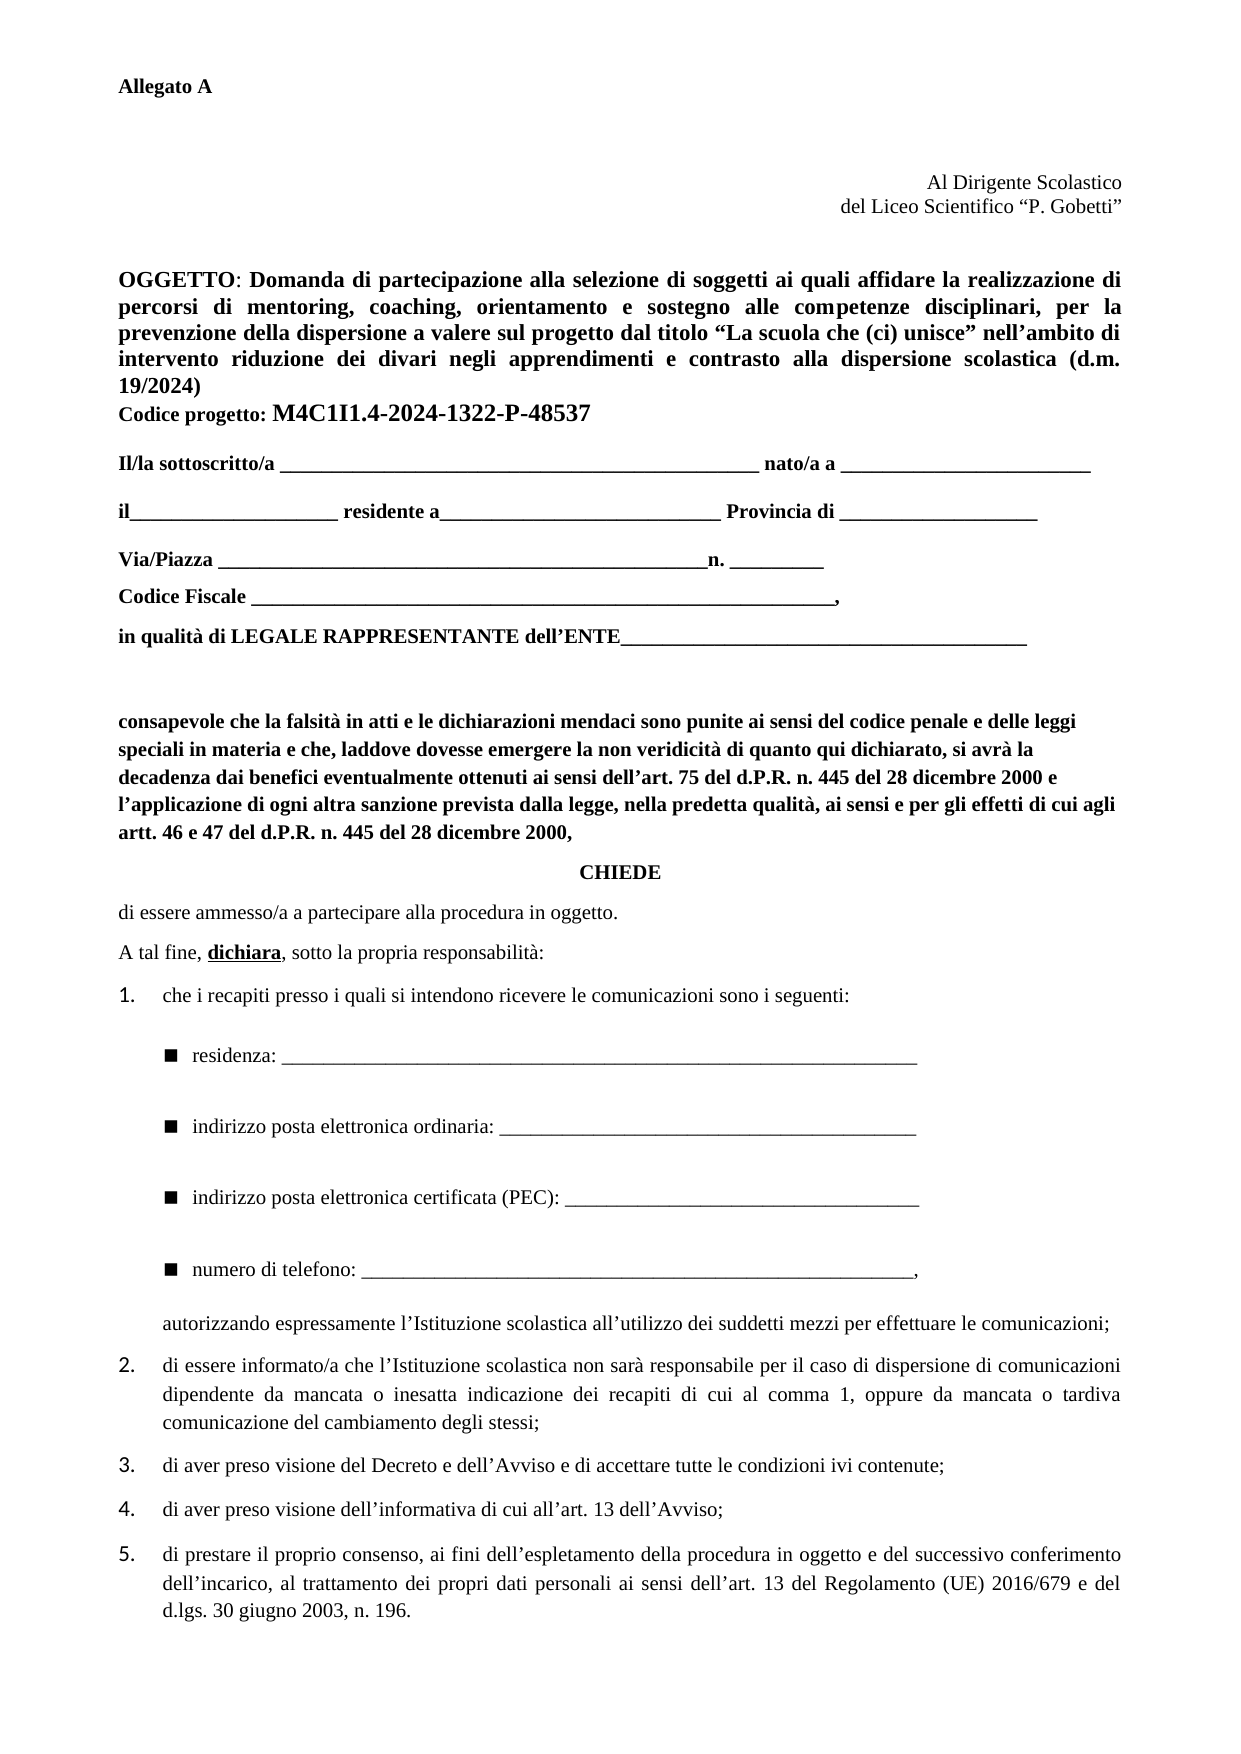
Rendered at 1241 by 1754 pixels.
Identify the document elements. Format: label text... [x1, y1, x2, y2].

text CHIEDE [118, 860, 1122, 884]
text consapevole che la falsità in atti e le dichiarazioni mendaci sono punite ai sensi del codice penale e delle leggi speciali in materia e che, laddove dovesse emergere la non veridicità di quanto qui dichiarato, si avrà la decadenza dai benefici eventualmente ottenuti ai sensi dell’art. 75 del d.P.R. n. 445 del 28 dicembre 2000 e l’applicazione di ogni altra sanzione prevista dalla legge, nella predetta qualità, ai sensi e per gli effetti di cui agli artt. 46 e 47 del d.P.R. n. 445 del 28 dicembre 2000, [118, 709, 1122, 844]
text Codice Fiscale ________________________________________________________, [118, 584, 1122, 608]
list di prestare il proprio consenso, ai fini dell’espletamento della procedura in oggetto e del successivo conferimento dell’incarico, al trattamento dei propri dati personali ai sensi dell’art. 13 del Regolamento (UE) 2016/679 e del d.lgs. 30 giugno 2003, n. 196. [118, 1539, 1122, 1622]
text Il/la sottoscritto/a ______________________________________________ nato/a a ________________________ [118, 451, 1122, 475]
text Al Dirigente Scolastico [118, 170, 1122, 194]
list che i recapiti presso i quali si intendono ricevere le comunicazioni sono i seguenti: [118, 980, 1122, 1008]
list indirizzo posta elettronica certificata (PEC): __________________________________ [162, 1168, 1122, 1219]
text il____________________ residente a___________________________ Provincia di ___________________ [118, 499, 1122, 523]
text OGGETTO: Domanda di partecipazione alla selezione di soggetti ai quali affidare la realizzazione di percorsi di mentoring, coaching, orientamento e sostegno alle competenze disciplinari, per la prevenzione della dispersione a valere sul progetto dal titolo “La scuola che (ci) unisce” nell’ambito di intervento riduzione dei divari negli apprendimenti e contrasto alla dispersione scolastica (d.m. 19/2024) [118, 266, 1122, 398]
list residenza: _____________________________________________________________ [162, 1025, 1122, 1076]
text in qualità di LEGALE RAPPRESENTANTE dell’ENTE_______________________________________ [118, 624, 1122, 648]
text Via/Piazza _______________________________________________n. _________ [118, 547, 1122, 571]
list indirizzo posta elettronica ordinaria: ________________________________________ [162, 1096, 1122, 1148]
list di aver preso visione del Decreto e dell’Avviso e di accettare tutte le condizioni ivi contenute; [118, 1450, 1122, 1478]
text del Liceo Scientifico “P. Gobetti” [118, 194, 1122, 218]
text Allegato A [118, 74, 1122, 98]
text Codice progetto: M4C1I1.4-2024-1322-P-48537 [118, 398, 1122, 427]
list di essere informato/a che l’Istituzione scolastica non sarà responsabile per il caso di dispersione di comunicazioni dipendente da mancata o inesatta indicazione dei recapiti di cui al comma 1, oppure da mancata o tardiva comunicazione del cambiamento degli stessi; [118, 1351, 1122, 1434]
text A tal fine, dichiara, sotto la propria responsabilità: [118, 940, 1122, 964]
text autorizzando espressamente l’Istituzione scolastica all’utilizzo dei suddetti mezzi per effettuare le comunicazioni; [162, 1310, 1122, 1334]
text di essere ammesso/a a partecipare alla procedura in oggetto. [118, 900, 1122, 924]
list di aver preso visione dell’informativa di cui all’art. 13 dell’Avviso; [118, 1494, 1122, 1522]
list numero di telefono: _____________________________________________________, [162, 1239, 1122, 1290]
